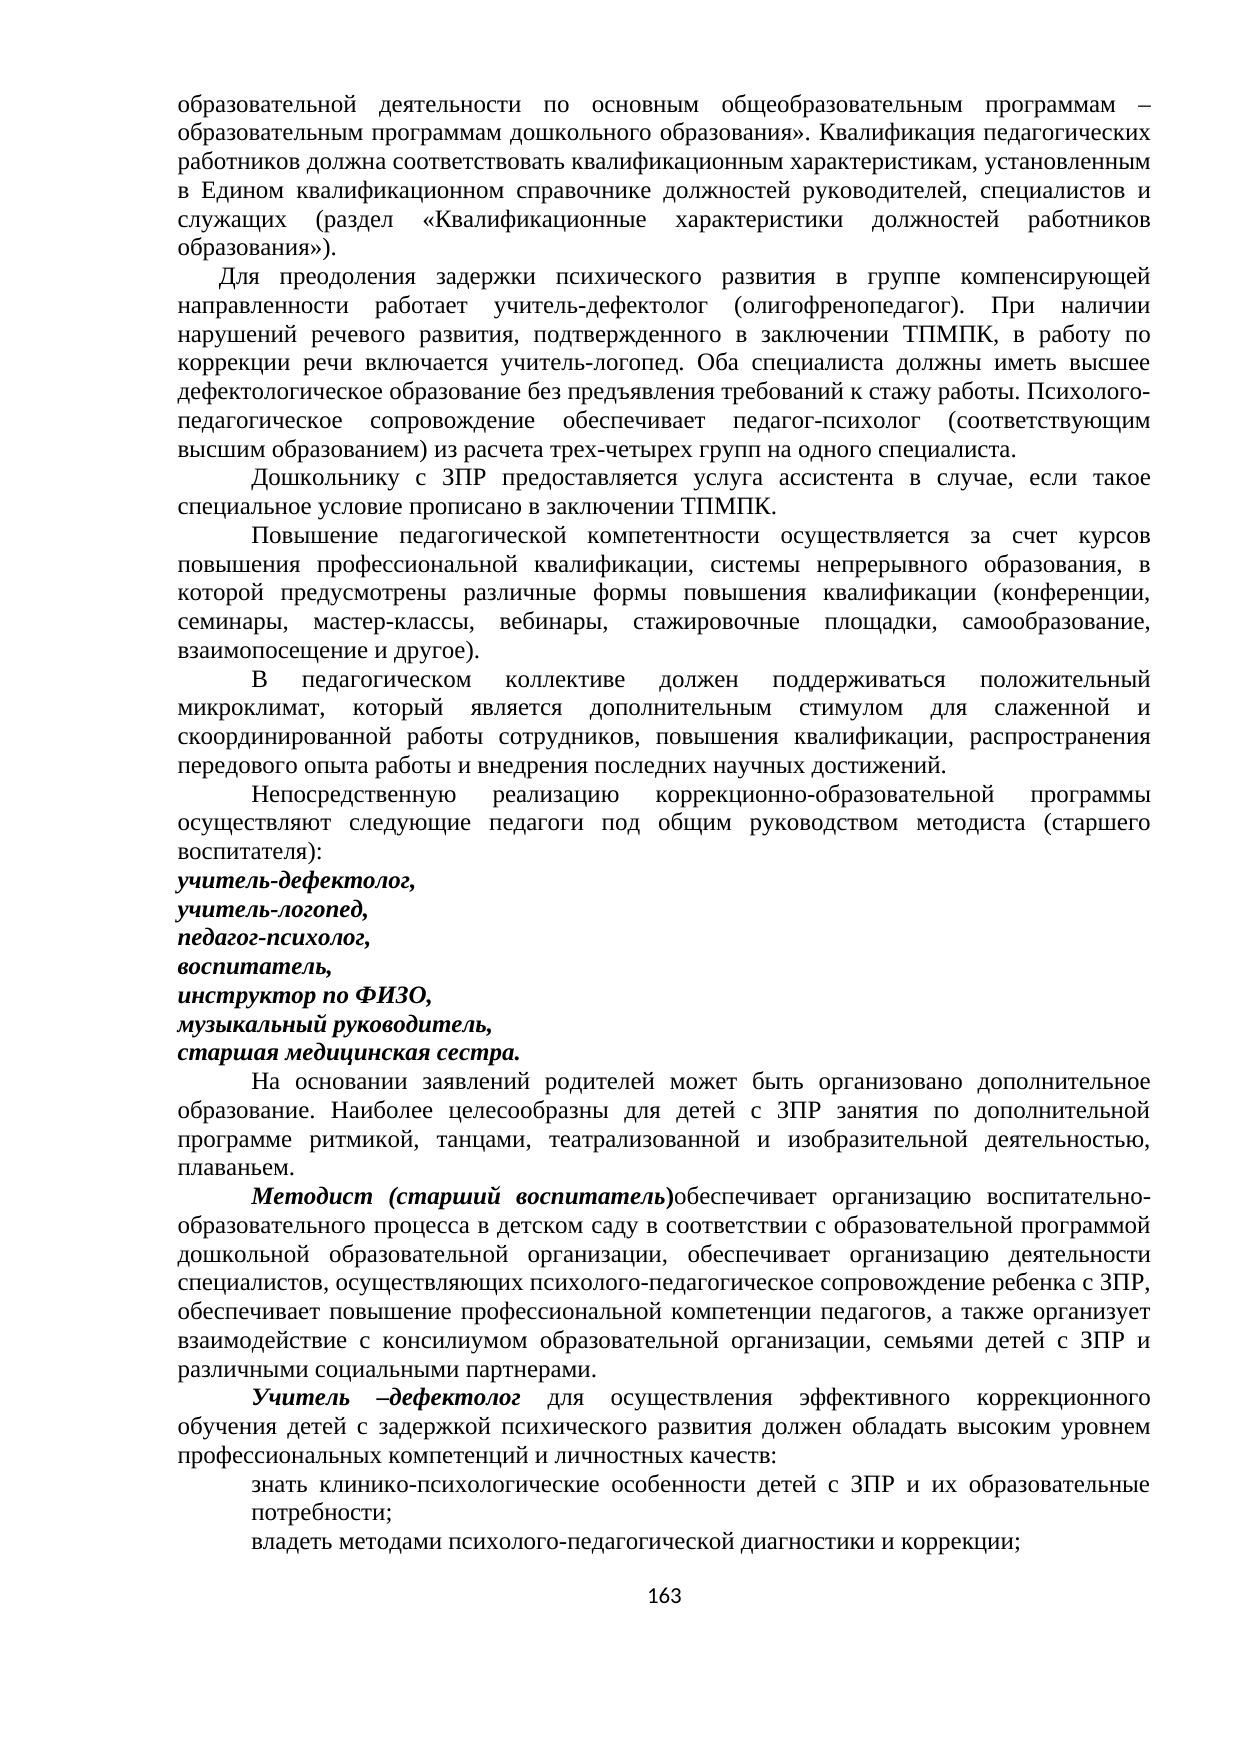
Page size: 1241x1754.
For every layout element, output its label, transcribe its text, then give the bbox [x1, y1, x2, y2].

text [177, 89, 1151, 261]
text Непосредственную реализацию коррекционно-образовательной программы осуществляют следующие педагоги под общим руководством методиста (старшего воспитателя): [177, 779, 1151, 865]
text педагог-психолог, [177, 922, 1151, 951]
text владеть методами психолого-педагогической диагностики и коррекции; [177, 1526, 1151, 1555]
text воспитатель, [177, 951, 1151, 980]
text Учитель –дефектолог для осуществления эффективного коррекционного обучения детей с задержкой психического развития должен обладать высоким уровнем профессиональных компетенций и личностных качеств: [177, 1382, 1151, 1469]
text Дошкольнику с ЗПР предоставляется услуга ассистента в случае, если такое специальное условие прописано в заключении ТПМПК. [177, 462, 1151, 520]
text инструктор по ФИЗО, [177, 980, 1151, 1009]
text учитель-логопед, [177, 894, 1151, 922]
text старшая медицинская сестра. [177, 1037, 1151, 1066]
text музыкальный руководитель, [177, 1009, 1151, 1037]
text Повышение педагогической компетентности осуществляется за счет курсов повышения профессиональной квалификации, системы непрерывного образования, в которой предусмотрены различные формы повышения квалификации (конференции, семинары, мастер-классы, вебинары, стажировочные площадки, самообразование, взаимопосещение и другое). [177, 520, 1151, 664]
text В педагогическом коллективе должен поддерживаться положительный микроклимат, который является дополнительным стимулом для слаженной и скоординированной работы сотрудников, повышения квалификации, распространения передового опыта работы и внедрения последних научных достижений. [177, 664, 1151, 779]
text Для преодоления задержки психического развития в группе компенсирующей направленности работает учитель-дефектолог (олигофренопедагог). При наличии нарушений речевого развития, подтвержденного в заключении ТПМПК, в работу по коррекции речи включается учитель-логопед. Оба специалиста должны иметь высшее дефектологическое образование без предъявления требований к стажу работы. Психолого-педагогическое сопровождение обеспечивает педагог-психолог (соответствующим высшим образованием) из расчета трех-четырех групп на одного специалиста. [177, 261, 1151, 462]
text На основании заявлений родителей может быть организовано дополнительное образование. Наиболее целесообразны для детей с ЗПР занятия по дополнительной программе ритмикой, танцами, театрализованной и изобразительной деятельностью, плаваньем. [177, 1066, 1151, 1181]
text знать клинико-психологические особенности детей с ЗПР и их образовательные потребности; [251, 1469, 1151, 1526]
text Методист (старший воспитатель)обеспечивает организацию воспитательно-образовательного процесса в детском саду в соответствии с образовательной программой дошкольной образовательной организации, обеспечивает организацию деятельности специалистов, осуществляющих психолого-педагогическое сопровождение ребенка с ЗПР, обеспечивает повышение профессиональной компетенции педагогов, а также организует взаимодействие с консилиумом образовательной организации, семьями детей с ЗПР и различными социальными партнерами. [177, 1181, 1151, 1382]
text учитель-дефектолог, [177, 865, 1151, 894]
